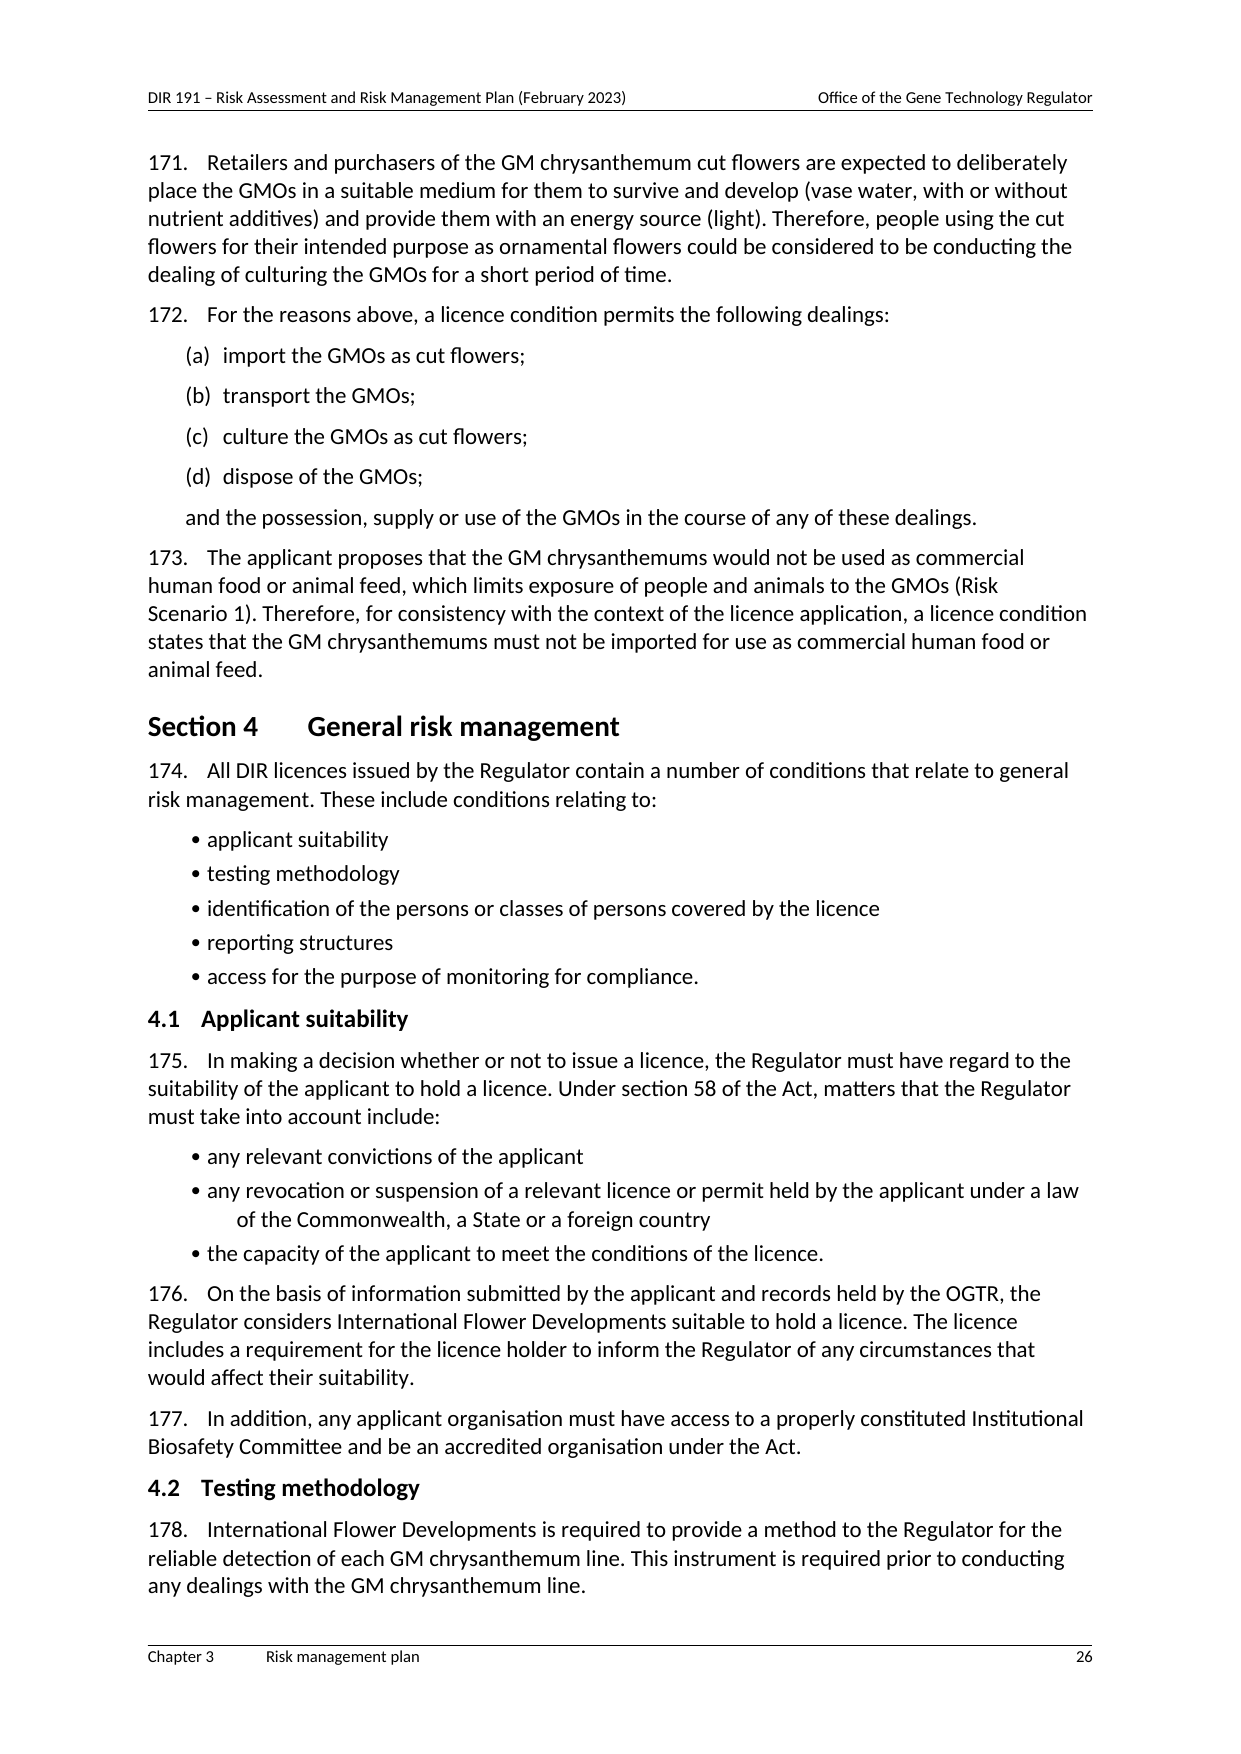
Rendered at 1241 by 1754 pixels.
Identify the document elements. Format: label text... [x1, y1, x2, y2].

list culture the GMOs as cut flowers; [185, 422, 1092, 450]
text International Flower Developments is required to provide a method to the Regulator for the reliable detection of each GM chrysanthemum line. This instrument is required prior to conducting any dealings with the GM chrysanthemum line. [148, 1516, 1092, 1600]
list and the possession, supply or use of the GMOs in the course of any of these dealings. [185, 503, 1092, 531]
text any relevant convictions of the applicant [192, 1142, 1092, 1170]
text In addition, any applicant organisation must have access to a properly constituted Institutional Biosafety Committee and be an accredited organisation under the Act. [148, 1404, 1092, 1460]
text For the reasons above, a licence condition permits the following dealings: [148, 300, 1092, 328]
list transport the GMOs; [185, 381, 1092, 409]
list import the GMOs as cut flowers; [185, 341, 1092, 369]
text applicant suitability [192, 825, 1092, 853]
text identification of the persons or classes of persons covered by the licence [192, 894, 1092, 922]
text All DIR licences issued by the Regulator contain a number of conditions that relate to general risk management. These include conditions relating to: [148, 757, 1092, 813]
text In making a decision whether or not to issue a licence, the Regulator must have regard to the suitability of the applicant to hold a licence. Under section 58 of the Act, matters that the Regulator must take into account include: [148, 1046, 1092, 1130]
text the capacity of the applicant to meet the conditions of the licence. [192, 1239, 1092, 1267]
text testing methodology [192, 859, 1092, 887]
text Applicant suitability [148, 1003, 1092, 1033]
text General risk management [148, 708, 1092, 744]
text reporting structures [192, 928, 1092, 956]
text On the basis of information submitted by the applicant and records held by the OGTR, the Regulator considers International Flower Developments suitable to hold a licence. The licence includes a requirement for the licence holder to inform the Regulator of any circumstances that would affect their suitability. [148, 1279, 1092, 1392]
text any revocation or suspension of a relevant licence or permit held by the applicant under a law of the Commonwealth, a State or a foreign country [192, 1177, 1092, 1233]
text access for the purpose of monitoring for compliance. [192, 962, 1092, 990]
list dispose of the GMOs; [185, 462, 1092, 490]
text Retailers and purchasers of the GM chrysanthemum cut flowers are expected to deliberately place the GMOs in a suitable medium for them to survive and develop (vase water, with or without nutrient additives) and provide them with an energy source (light). Therefore, people using the cut flowers for their intended purpose as ornamental flowers could be considered to be conducting the dealing of culturing the GMOs for a short period of time. [148, 148, 1092, 288]
text Testing methodology [148, 1473, 1092, 1503]
text The applicant proposes that the GM chrysanthemums would not be used as commercial human food or animal feed, which limits exposure of people and animals to the GMOs (Risk Scenario 1). Therefore, for consistency with the context of the licence application, a licence condition states that the GM chrysanthemums must not be imported for use as commercial human food or animal feed. [148, 543, 1092, 683]
